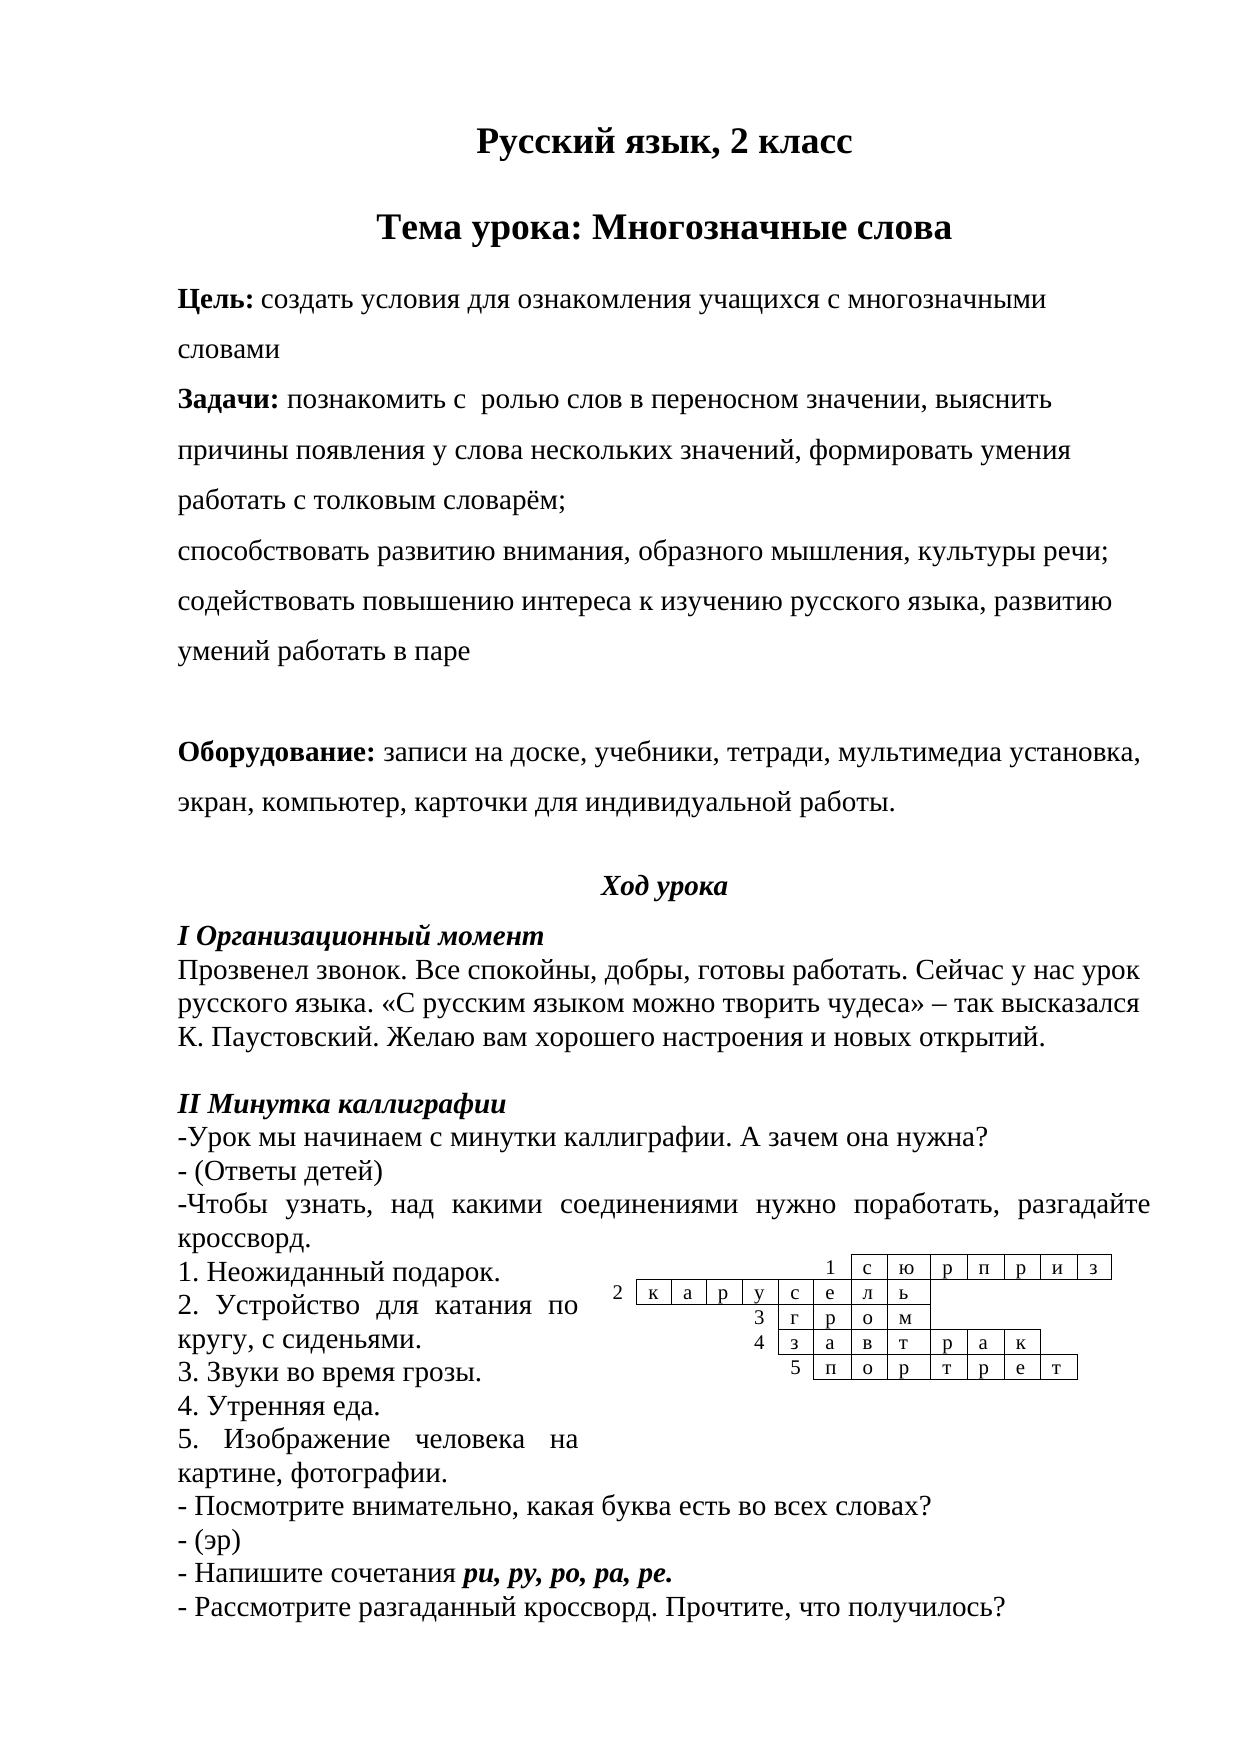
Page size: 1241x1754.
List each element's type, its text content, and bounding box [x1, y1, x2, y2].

table_header [590, 1254, 1134, 1488]
text способствовать развитию внимания, образного мышления, культуры речи; [177, 533, 1152, 566]
table_header 1. Неожиданный подарок. 2. Устройство для катания по кругу, с сиденьями. 3. Звуки во время грозы. 4. Утренняя еда. 5. Изображение человека на картине, фотографии. [166, 1254, 590, 1488]
text -Чтобы узнать, над какими соединениями нужно поработать, разгадайте кроссворд. [177, 1187, 1152, 1254]
text Оборудование: записи на доске, учебники, тетради, мультимедиа установка, экран, компьютер, карточки для индивидуальной работы. [177, 734, 1152, 818]
text II Минутка каллиграфии [177, 1086, 1152, 1119]
text - (эр) [177, 1522, 1152, 1556]
text Русский язык, 2 класс [177, 118, 1152, 161]
text I Организационный момент [177, 918, 1152, 952]
text Цель: создать условия для ознакомления учащихся с многозначными словами Задачи: познакомить с ролью слов в переносном значении, выяснить причины появления у слова нескольких значений, формировать умения работать с толковым словарём; [177, 281, 1152, 516]
text - (Ответы детей) [177, 1153, 1152, 1187]
text - Напишите сочетания ри, ру, ро, ра, ре. [177, 1556, 1152, 1589]
text Прозвенел звонок. Все спокойны, добры, готовы работать. Сейчас у нас урок русского языка. «С русским языком можно творить чудеса» – так высказался К. Паустовский. Желаю вам хорошего настроения и новых открытий. [177, 952, 1152, 1052]
text - Посмотрите внимательно, какая буква есть во всех словах? [177, 1488, 1152, 1522]
text содействовать повышению интереса к изучению русского языка, развитию умений работать в паре [177, 583, 1152, 667]
text Ход урока [177, 868, 1152, 902]
text Тема урока: Многозначные слова [177, 204, 1152, 247]
text -Урок мы начинаем с минутки каллиграфии. А зачем она нужна? [177, 1119, 1152, 1153]
text - Рассмотрите разгаданный кроссворд. Прочтите, что получилось? [177, 1589, 1152, 1623]
